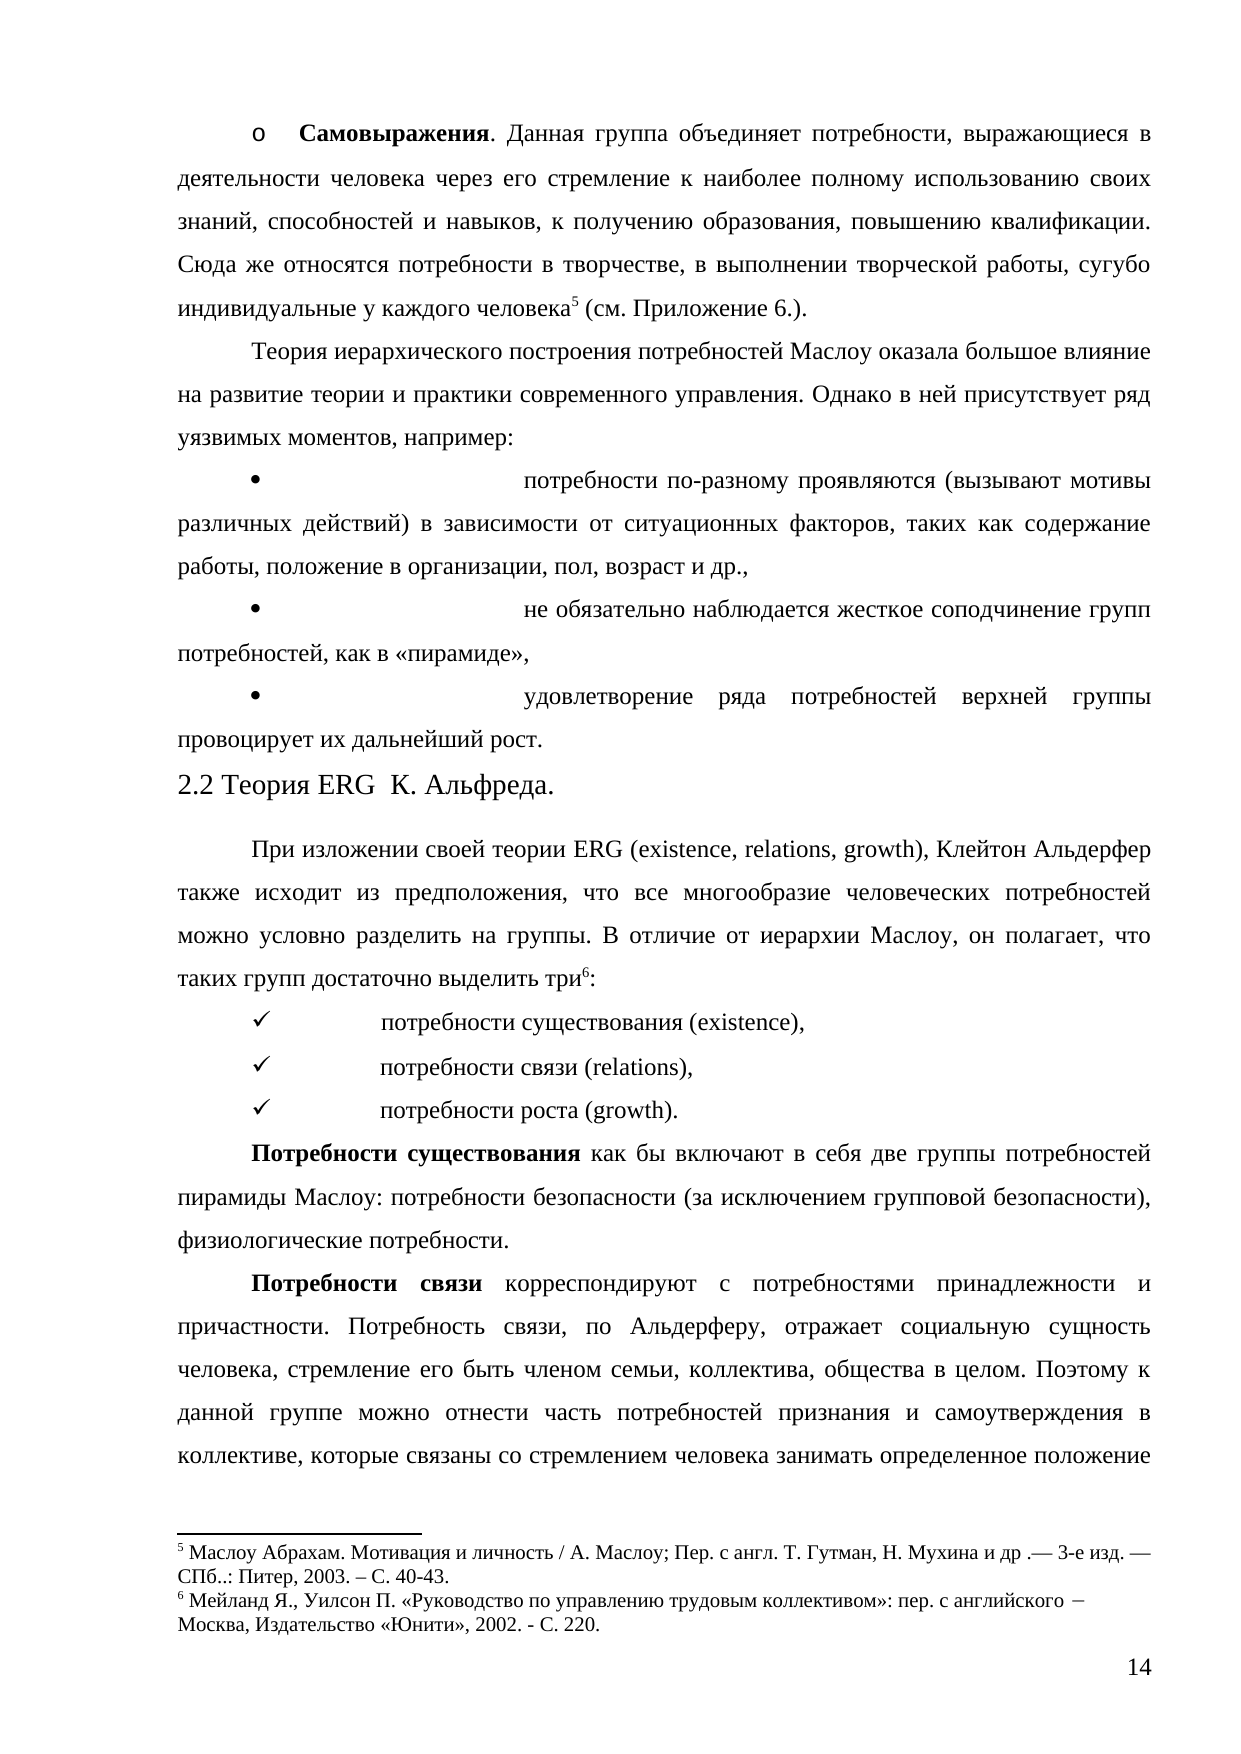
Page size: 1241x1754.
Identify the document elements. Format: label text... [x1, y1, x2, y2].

text Потребности существования как бы включают в себя две группы потребностей пирамиды Маслоу: потребности безопасности (за исключением групповой безопасности), физиологические потребности. [177, 1138, 1152, 1253]
list потребности связи (relations), [177, 1052, 1152, 1081]
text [177, 1268, 1152, 1469]
list потребности роста (growth). [177, 1095, 1152, 1124]
list Самовыражения. Данная группа объединяет потребности, выражающиеся в деятельности человека через его стремление к наиболее полному использованию своих знаний, способностей и навыков, к получению образования, повышению квалификации. Сюда же относятся потребности в творчестве, в выполнении творческой работы, сугубо индивидуальные у каждого человека (см. Приложение 6.). [177, 118, 1152, 321]
text Теория иерархического построения потребностей Маслоу оказала большое влияние на развитие теории и практики современного управления. Однако в ней присутствует ряд уязвимых моментов, например: [177, 336, 1152, 451]
list потребности существования (existence), [177, 1007, 1152, 1035]
list не обязательно наблюдается жесткое соподчинение групп потребностей, как в «пирамиде», [177, 594, 1152, 666]
list удовлетворение ряда потребностей верхней группы провоцирует их дальнейший рост. [177, 681, 1152, 753]
text 2.2 Теория ERG К. Альфреда. [177, 767, 1152, 801]
list потребности по-разному проявляются (вызывают мотивы различных действий) в зависимости от ситуационных факторов, таких как содержание работы, положение в организации, пол, возраст и др., [177, 465, 1152, 580]
text При изложении своей теории ERG (existence, relations, growth), Клейтон Альдерфер также исходит из предположения, что все многообразие человеческих потребностей можно условно разделить на группы. В отличие от иерархии Маслоу, он полагает, что таких групп достаточно выделить три: [177, 834, 1152, 992]
